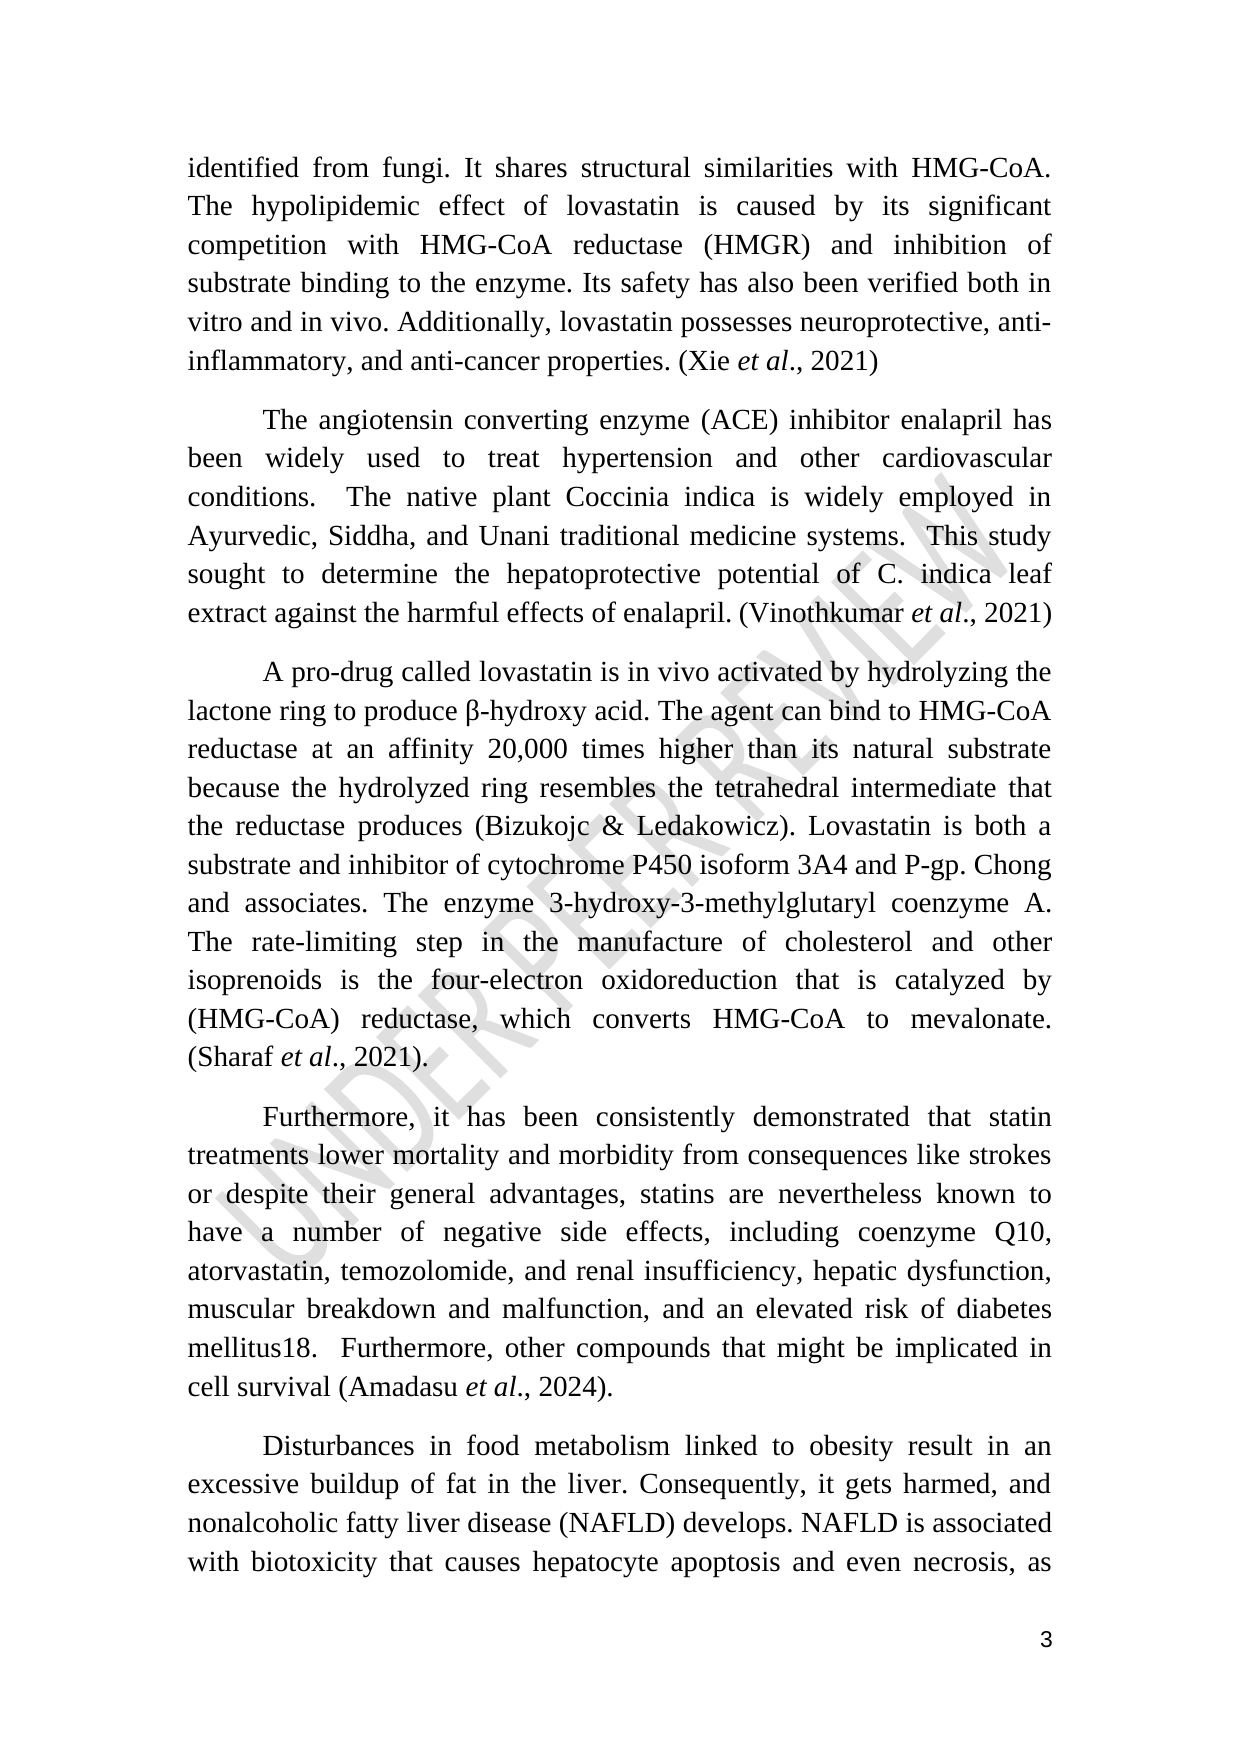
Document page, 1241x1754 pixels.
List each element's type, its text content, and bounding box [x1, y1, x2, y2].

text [187, 1428, 1053, 1577]
text The angiotensin converting enzyme (ACE) inhibitor enalapril has been widely used to treat hypertension and other cardiovascular conditions. The native plant Coccinia indica is widely employed in Ayurvedic, Siddha, and Unani traditional medicine systems. This study sought to determine the hepatoprotective potential of C. indica leaf extract against the harmful effects of enalapril. (Vinothkumar et al., 2021) [187, 402, 1053, 628]
text A pro-drug called lovastatin is in vivo activated by hydrolyzing the lactone ring to produce β-hydroxy acid. The agent can bind to HMG-CoA reductase at an affinity 20,000 times higher than its natural substrate because the hydrolyzed ring resembles the tetrahedral intermediate that the reductase produces (Bizukojc & Ledakowicz). Lovastatin is both a substrate and inhibitor of cytochrome P450 isoform 3A4 and P-gp. Chong and associates. The enzyme 3-hydroxy-3-methylglutaryl coenzyme A. The rate-limiting step in the manufacture of cholesterol and other isoprenoids is the four-electron oxidoreduction that is catalyzed by (HMG-CoA) reductase, which converts HMG-CoA to mevalonate. (Sharaf et al., 2021). [187, 654, 1053, 1073]
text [187, 150, 1053, 376]
text Furthermore, it has been consistently demonstrated that statin treatments lower mortality and morbidity from consequences like strokes or despite their general advantages, statins are nevertheless known to have a number of negative side effects, including coenzyme Q10, atorvastatin, temozolomide, and renal insufficiency, hepatic dysfunction, muscular breakdown and malfunction, and an elevated risk of diabetes mellitus18. Furthermore, other compounds that might be implicated in cell survival (Amadasu et al., 2024). [187, 1099, 1053, 1402]
